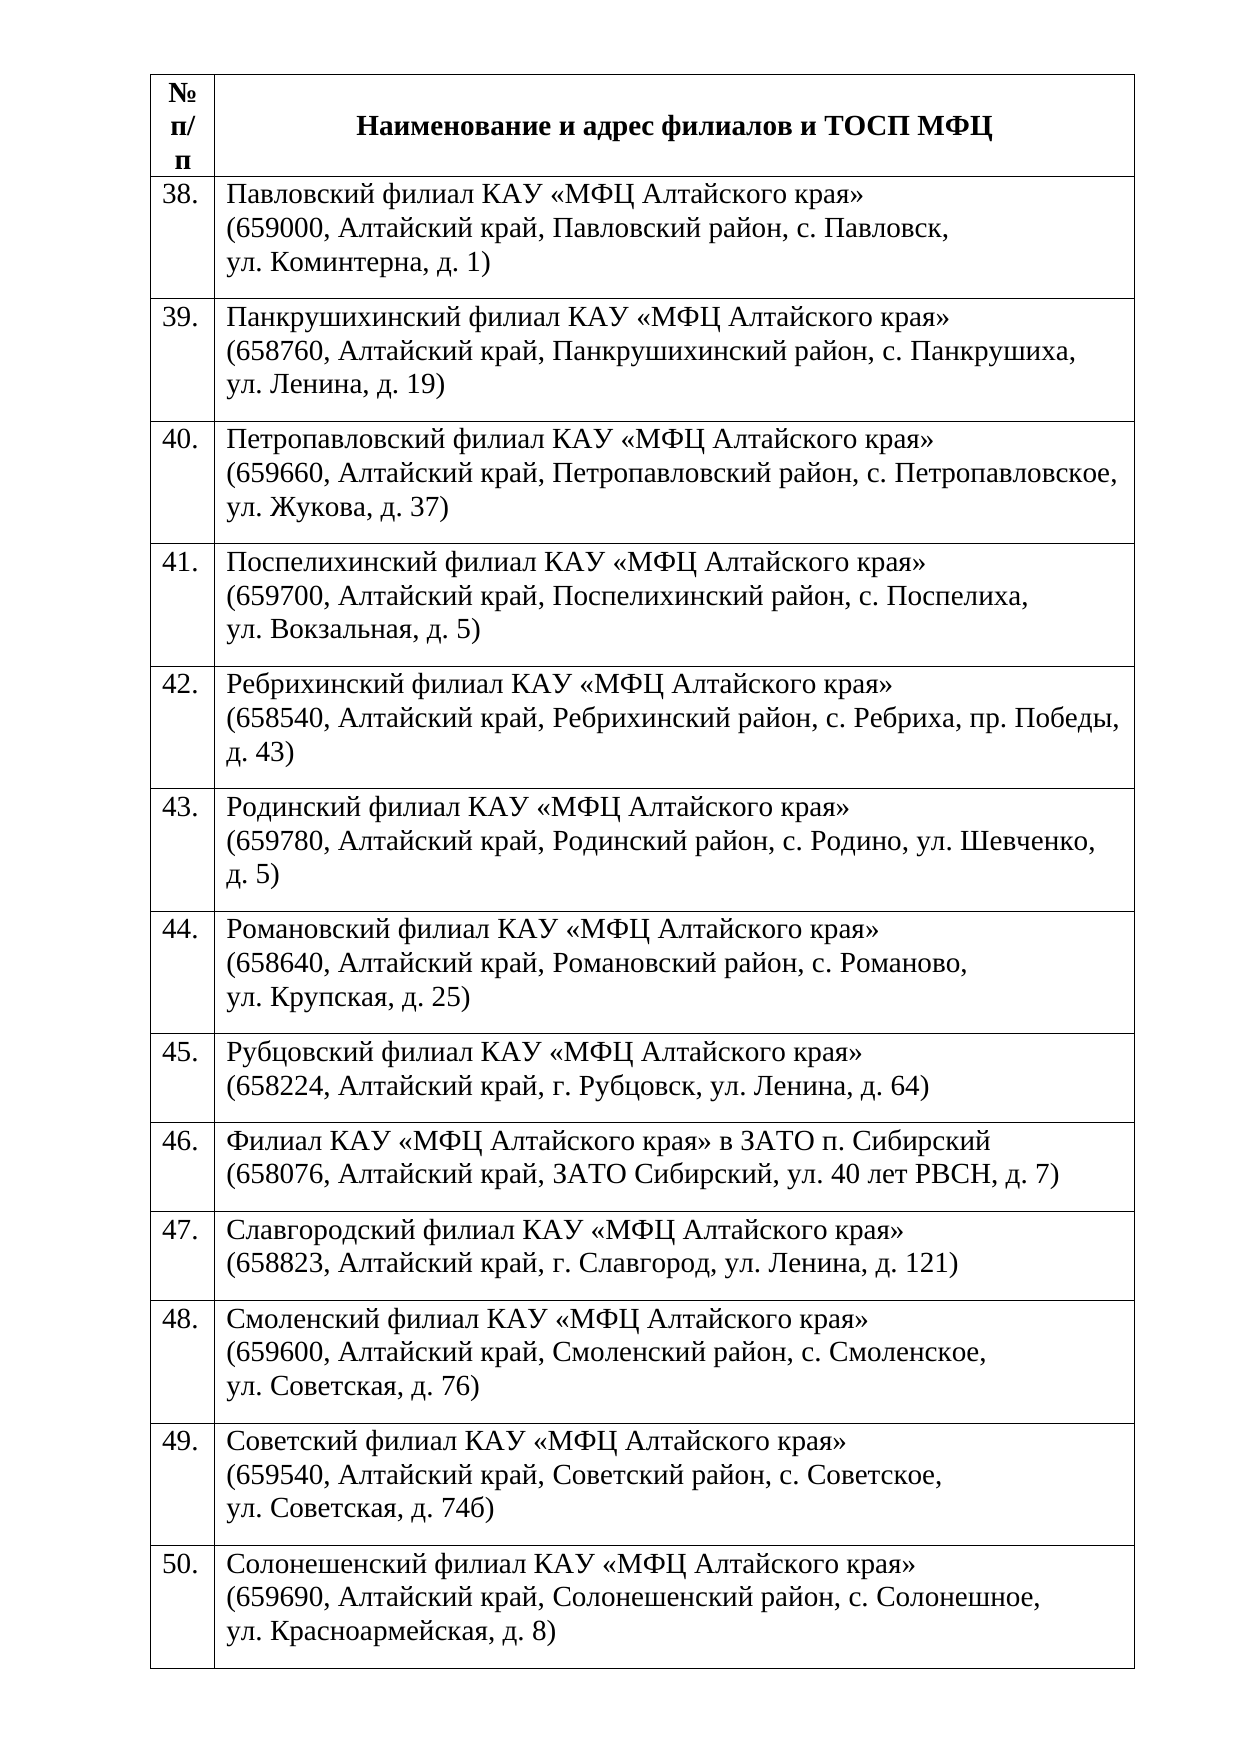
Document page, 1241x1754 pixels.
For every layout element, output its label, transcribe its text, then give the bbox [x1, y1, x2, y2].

table_cell Романовский филиал КАУ «МФЦ Алтайского края» (658640, Алтайский край, Романовский район, с. Романово, ул. Крупская, д. 25) [215, 912, 1134, 1033]
table_cell Смоленский филиал КАУ «МФЦ Алтайского края» (659600, Алтайский край, Смоленский район, с. Смоленское, ул. Советская, д. 76) [215, 1301, 1134, 1422]
table_cell [151, 1123, 214, 1211]
table_cell [151, 1546, 214, 1667]
table_cell Солонешенский филиал КАУ «МФЦ Алтайского края» (659690, Алтайский край, Солонешенский район, с. Солонешное, ул. Красноармейская, д. 8) [215, 1546, 1134, 1667]
table_cell Филиал КАУ «МФЦ Алтайского края» в ЗАТО п. Сибирский (658076, Алтайский край, ЗАТО Сибирский, ул. 40 лет РВСН, д. 7) [215, 1123, 1134, 1211]
table_cell [151, 299, 214, 421]
table_cell [151, 1034, 214, 1122]
table_cell [151, 912, 214, 1033]
table_cell Советский филиал КАУ «МФЦ Алтайского края» (659540, Алтайский край, Советский район, с. Советское, ул. Советская, д. 74б) [215, 1424, 1134, 1545]
table_cell [151, 1212, 214, 1300]
table_cell [151, 789, 214, 911]
table_cell Панкрушихинский филиал КАУ «МФЦ Алтайского края» (658760, Алтайский край, Панкрушихинский район, с. Панкрушиха, ул. Ленина, д. 19) [215, 299, 1134, 421]
table_header Наименование и адрес филиалов и ТОСП МФЦ [215, 75, 1134, 176]
table_cell Петропавловский филиал КАУ «МФЦ Алтайского края» (659660, Алтайский край, Петропавловский район, с. Петропавловское, ул. Жукова, д. 37) [215, 422, 1134, 543]
table_cell [151, 1424, 214, 1545]
table_cell Поспелихинский филиал КАУ «МФЦ Алтайского края» (659700, Алтайский край, Поспелихинский район, с. Поспелиха, ул. Вокзальная, д. 5) [215, 544, 1134, 666]
table_cell [151, 177, 214, 298]
table_header № п/п [151, 75, 214, 176]
table_cell Славгородский филиал КАУ «МФЦ Алтайского края» (658823, Алтайский край, г. Славгород, ул. Ленина, д. 121) [215, 1212, 1134, 1300]
table_cell Павловский филиал КАУ «МФЦ Алтайского края» (659000, Алтайский край, Павловский район, с. Павловск, ул. Коминтерна, д. 1) [215, 177, 1134, 298]
table_cell [151, 667, 214, 788]
table_cell [151, 544, 214, 666]
table_cell [151, 422, 214, 543]
table_cell [151, 1301, 214, 1422]
table_cell Родинский филиал КАУ «МФЦ Алтайского края» (659780, Алтайский край, Родинский район, с. Родино, ул. Шевченко, д. 5) [215, 789, 1134, 911]
table_cell Рубцовский филиал КАУ «МФЦ Алтайского края» (658224, Алтайский край, г. Рубцовск, ул. Ленина, д. 64) [215, 1034, 1134, 1122]
table_cell Ребрихинский филиал КАУ «МФЦ Алтайского края» (658540, Алтайский край, Ребрихинский район, с. Ребриха, пр. Победы, д. 43) [215, 667, 1134, 788]
